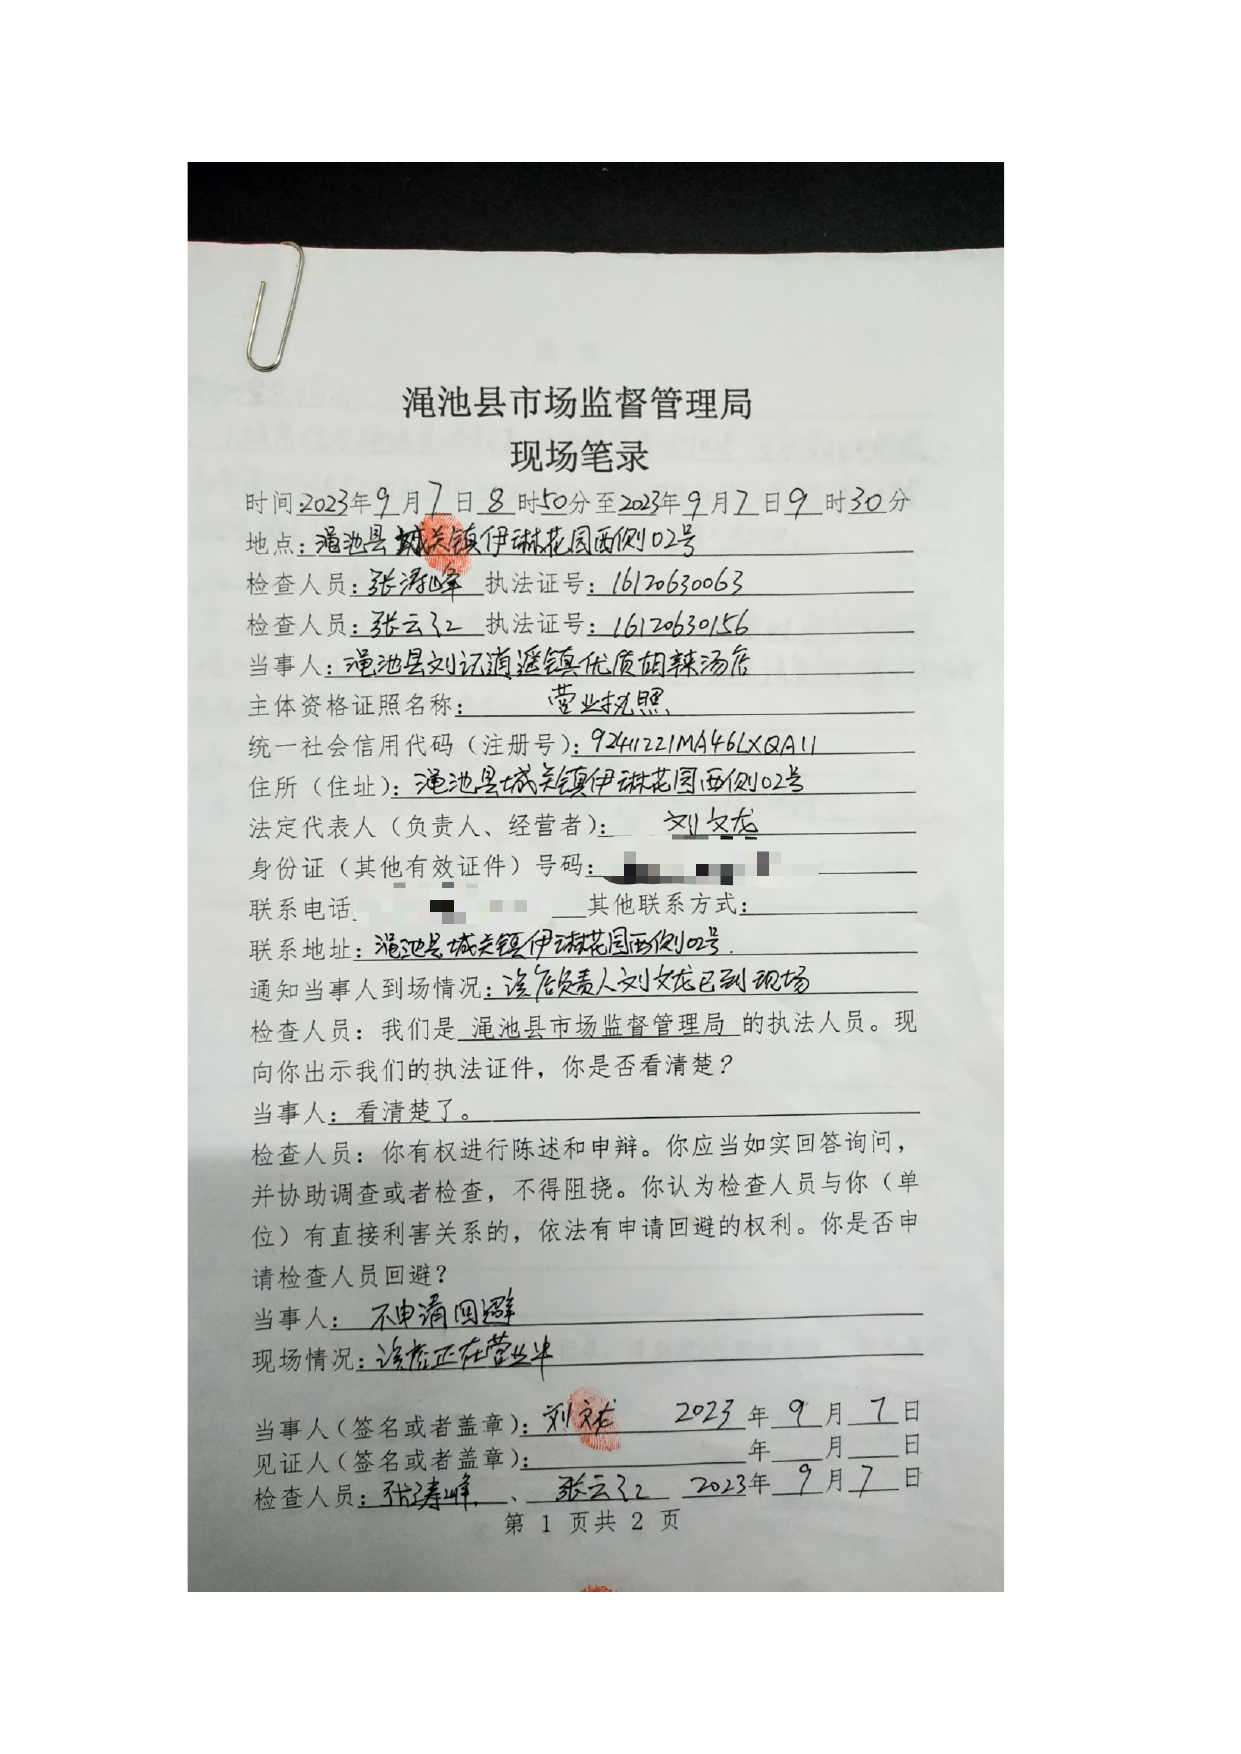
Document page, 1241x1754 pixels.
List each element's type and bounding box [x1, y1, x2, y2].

picture [187, 162, 1005, 1592]
